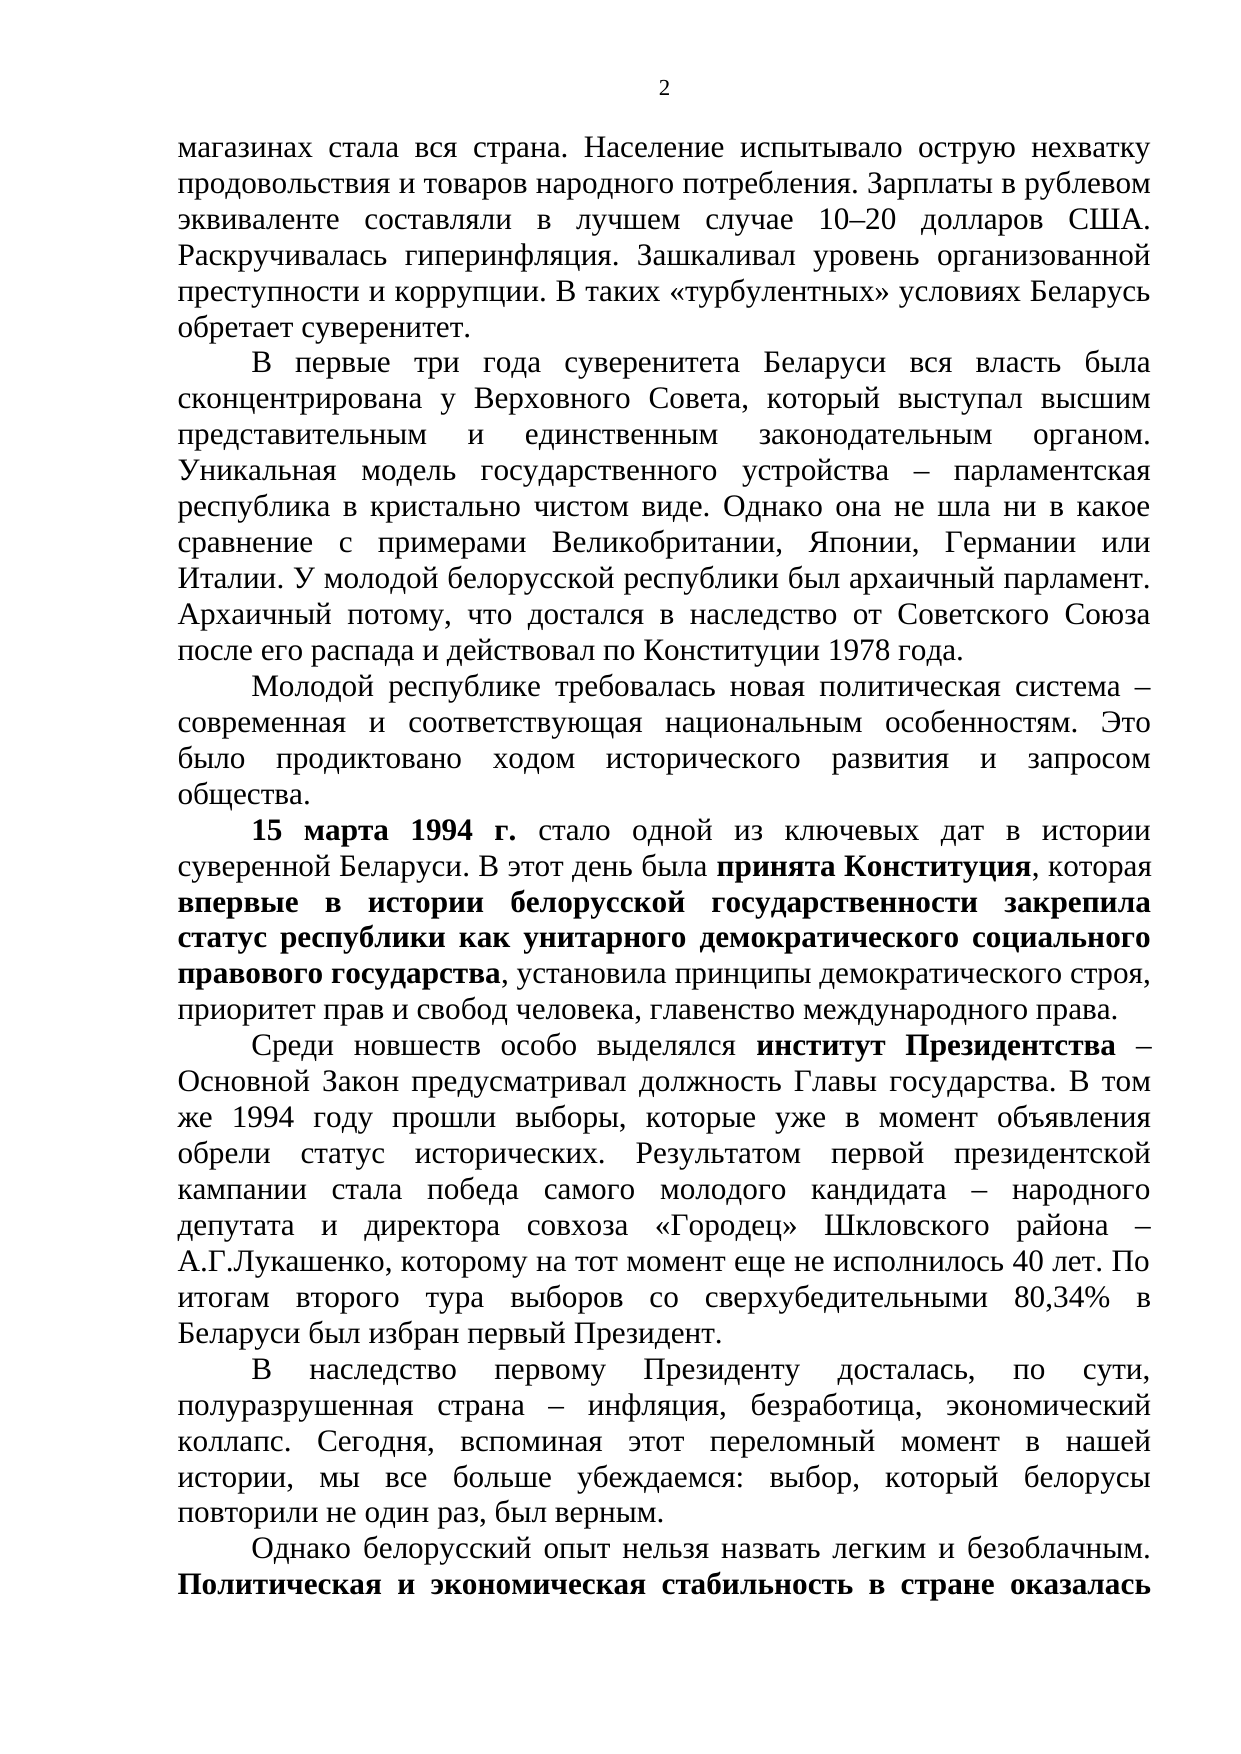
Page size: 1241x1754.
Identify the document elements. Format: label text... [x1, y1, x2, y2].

text В первые три года суверенитета Беларуси вся власть была сконцентрирована у Верховного Совета, который выступал высшим представительным и единственным законодательным органом. Уникальная модель государственного устройства – парламентская республика в кристально чистом виде. Однако она не шла ни в какое сравнение с примерами Великобритании, Японии, Германии или Италии. У молодой белорусской республики был архаичный парламент. Архаичный потому, что достался в наследство от Советского Союза после его распада и действовал по Конституции 1978 года. [177, 344, 1152, 667]
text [177, 1530, 1152, 1602]
text Среди новшеств особо выделялся институт Президентства – Основной Закон предусматривал должность Главы государства. В том же 1994 году прошли выборы, которые уже в момент объявления обрели статус исторических. Результатом первой президентской кампании стала победа самого молодого кандидата – народного депутата и директора совхоза «Городец» Шкловского района – А.Г.Лукашенко, которому на тот момент еще не исполнилось 40 лет. По итогам второго тура выборов со сверхубедительными 80,34% в Беларуси был избран первый Президент. [177, 1027, 1152, 1350]
text Молодой республике требовалась новая политическая система – современная и соответствующая национальным особенностям. Это было продиктовано ходом исторического развития и запросом общества. [177, 667, 1152, 811]
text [177, 128, 1152, 344]
text 15 марта 1994 г. стало одной из ключевых дат в истории суверенной Беларуси. В этот день была принята Конституция, которая впервые в истории белорусской государственности закрепила статус республики как унитарного демократического социального правового государства, установила принципы демократического строя, приоритет прав и свобод человека, главенство международного права. [177, 811, 1152, 1027]
text В наследство первому Президенту досталась, по сути, полуразрушенная страна – инфляция, безработица, экономический коллапс. Сегодня, вспоминая этот переломный момент в нашей истории, мы все больше убеждаемся: выбор, который белорусы повторили не один раз, был верным. [177, 1350, 1152, 1530]
